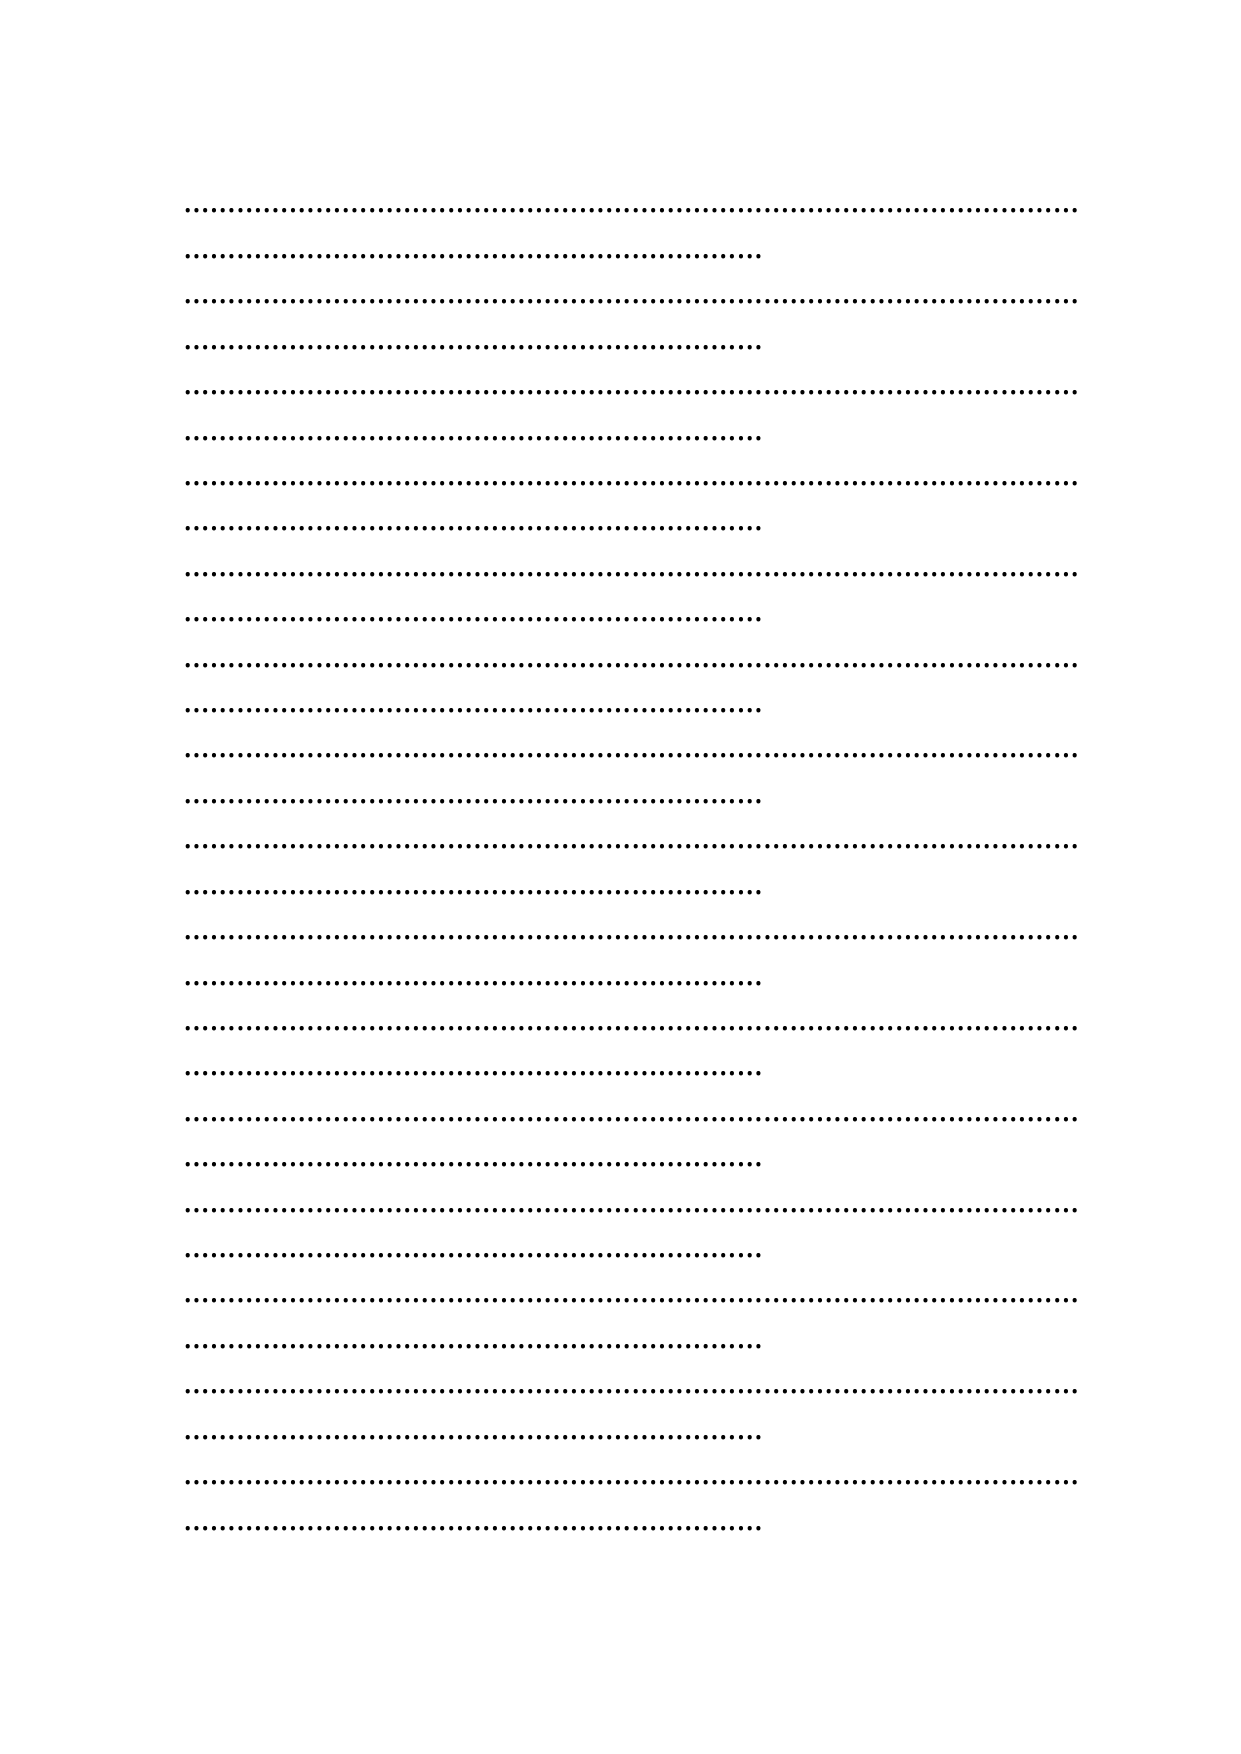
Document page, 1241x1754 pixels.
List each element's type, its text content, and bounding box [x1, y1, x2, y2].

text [183, 1267, 1090, 1358]
text …………………………………………………………………………………………………………………………………………………… [183, 1086, 1090, 1176]
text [183, 268, 1090, 359]
text …………………………………………………………………………………………………………………………………………………… [183, 813, 1090, 904]
text …………………………………………………………………………………………………………………………………………………… [183, 631, 1090, 722]
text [183, 1358, 1090, 1449]
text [183, 177, 1090, 268]
text …………………………………………………………………………………………………………………………………………………… [183, 541, 1090, 631]
text …………………………………………………………………………………………………………………………………………………… [183, 995, 1090, 1086]
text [183, 359, 1090, 450]
text …………………………………………………………………………………………………………………………………………………… [183, 450, 1090, 541]
text …………………………………………………………………………………………………………………………………………………… [183, 904, 1090, 995]
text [183, 1449, 1090, 1540]
text …………………………………………………………………………………………………………………………………………………… [183, 1176, 1090, 1267]
text …………………………………………………………………………………………………………………………………………………… [183, 722, 1090, 813]
